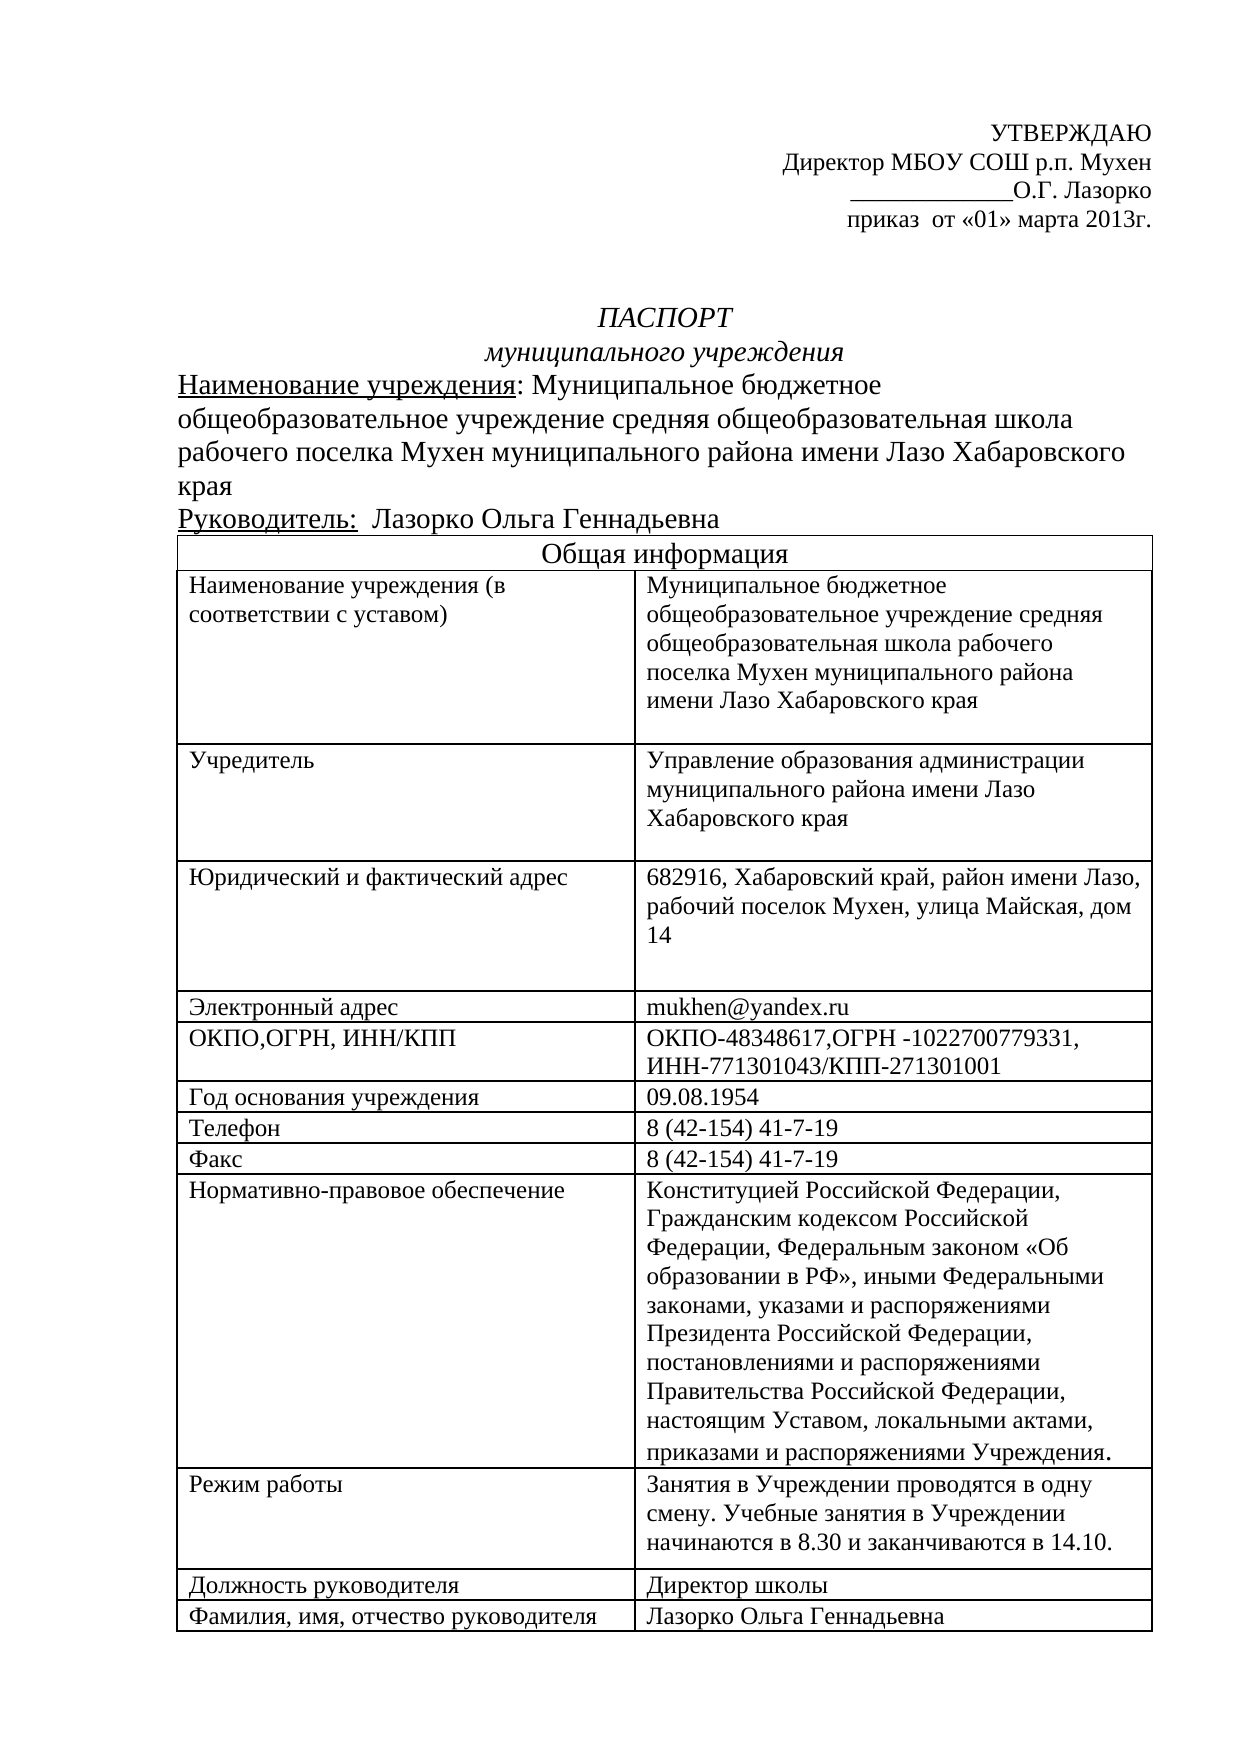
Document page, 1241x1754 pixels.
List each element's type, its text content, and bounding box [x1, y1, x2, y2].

table_cell Нормативно-правовое обеспечение [178, 1175, 634, 1467]
text приказ от «01» марта 2013г. [177, 204, 1152, 233]
subtitle Руководитель: Лазорко Ольга Геннадьевна [177, 501, 1152, 535]
text Директор МБОУ СОШ р.п. Мухен [177, 147, 1152, 176]
table_cell Наименование учреждения (в соответствии с уставом) [178, 571, 634, 743]
text Наименование учреждения: Муниципальное бюджетное общеобразовательное учреждение средняя общеобразовательная школа рабочего поселка Мухен муниципального района имени Лазо Хабаровского края [177, 367, 1152, 501]
table_cell Учредитель [178, 745, 634, 860]
subtitle муниципального учреждения [177, 334, 1152, 367]
table_cell Факс [178, 1144, 634, 1173]
table_cell 09.08.1954 [636, 1082, 1151, 1111]
table_cell Управление образования администрации муниципального района имени Лазо Хабаровского края [636, 745, 1151, 860]
table_cell Телефон [178, 1113, 634, 1142]
table_cell ОКПО-48348617,ОГРН -1022700779331, ИНН-771301043/КПП-271301001 [636, 1023, 1151, 1080]
table_cell Муниципальное бюджетное общеобразовательное учреждение средняя общеобразовательная школа рабочего поселка Мухен муниципального района имени Лазо Хабаровского края [636, 571, 1151, 743]
subtitle ПАСПОРТ [177, 300, 1152, 334]
table_cell Фамилия, имя, отчество руководителя [178, 1601, 634, 1629]
table_cell 8 (42-154) 41-7-19 [636, 1113, 1151, 1142]
table_cell ОКПО,ОГРН, ИНН/КПП [178, 1023, 634, 1080]
table_cell Электронный адрес [178, 992, 634, 1021]
table_cell 8 (42-154) 41-7-19 [636, 1144, 1151, 1173]
table_cell mukhen@yandex.ru [636, 992, 1151, 1021]
table_cell Юридический и фактический адрес [178, 862, 634, 990]
table_cell Лазорко Ольга Геннадьевна [636, 1601, 1151, 1629]
table_cell 682916, Хабаровский край, район имени Лазо, рабочий поселок Мухен, улица Майская, дом 14 [636, 862, 1151, 990]
table_cell Конституцией Российской Федерации, Гражданским кодексом Российской Федерации, Федеральным законом «Об образовании в РФ», иными Федеральными законами, указами и распоряжениями Президента Российской Федерации, постановлениями и распоряжениями Правительства Российской Федерации, настоящим Уставом, локальными актами, приказами и распоряжениями Учреждения. [636, 1175, 1151, 1467]
table_cell Должность руководителя [178, 1570, 634, 1599]
text УТВЕРЖДАЮ [177, 118, 1152, 147]
table_cell Занятия в Учреждении проводятся в одну смену. Учебные занятия в Учреждении начинаются в 8.30 и заканчиваются в 14.10. [636, 1469, 1151, 1568]
table_cell Директор школы [636, 1570, 1151, 1599]
text _____________О.Г. Лазорко [177, 176, 1152, 204]
table_cell Год основания учреждения [178, 1082, 634, 1111]
table_cell Режим работы [178, 1469, 634, 1568]
table_header Общая информация [178, 536, 1152, 569]
